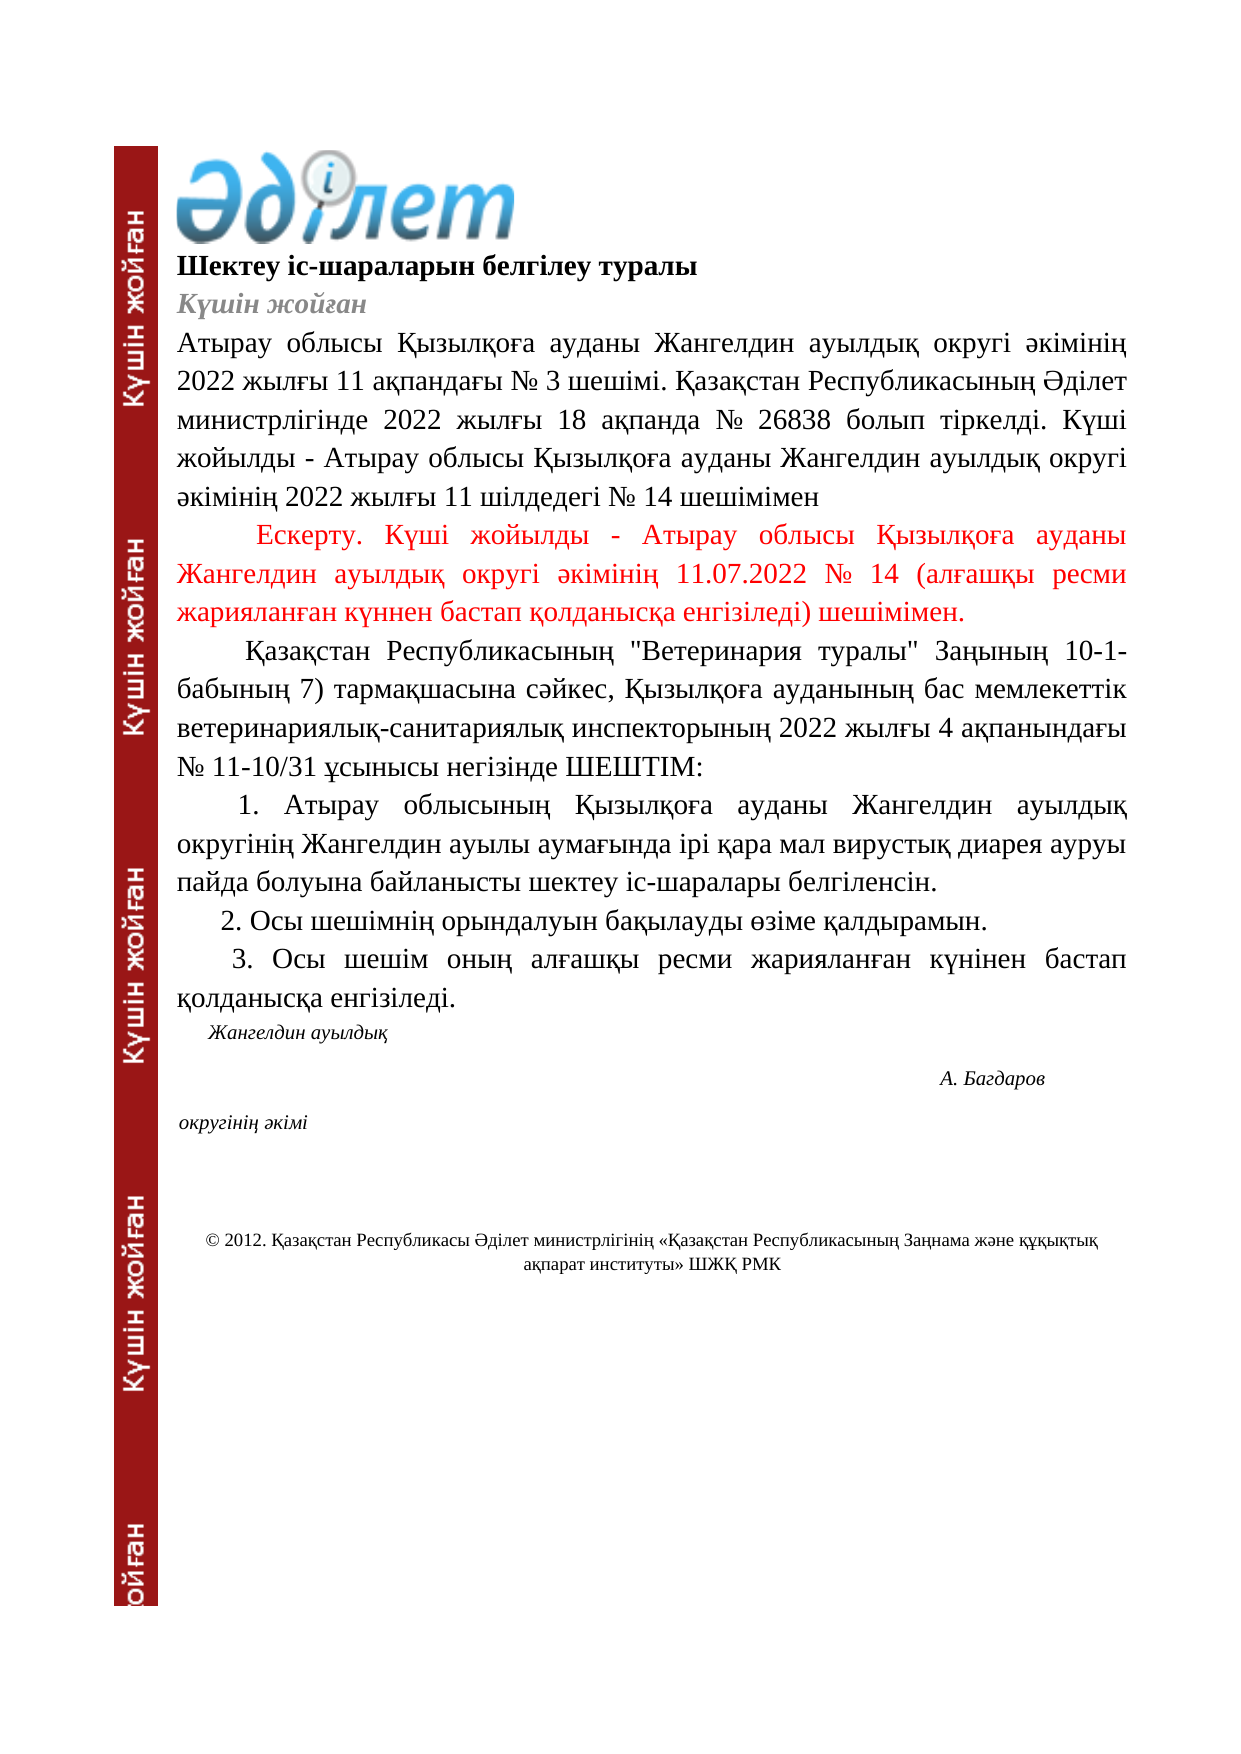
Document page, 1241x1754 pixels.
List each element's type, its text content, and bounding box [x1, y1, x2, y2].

text Ескерту. Күші жойылды - Атырау облысы Қызылқоға ауданы Жангелдин ауылдық округі әкімінің 11.07.2022 № 14 (алғашқы ресми жарияланған күннен бастап қолданысқа енгізіледі) шешімімен. [112, 517, 1128, 628]
picture [114, 281, 158, 286]
table_header А. Багдаров [939, 1019, 1240, 1142]
picture [176, 150, 515, 244]
picture [114, 782, 158, 787]
text Атырау облысы Қызылқоға ауданы Жангелдин ауылдық округі әкімінің 2022 жылғы 11 ақпандағы № 3 шешімі. Қазақстан Республикасының Әділет министрлігінде 2022 жылғы 18 ақпанда № 26838 болып тіркелді. Күші жойылды - Атырау облысы Қызылқоға ауданы Жангелдин ауылдық округі әкімінің 2022 жылғы 11 шілдедегі № 14 шешімімен [112, 325, 1128, 512]
text Күшін жойған [112, 286, 1128, 320]
text 3. Осы шешім оның алғашқы ресми жарияланған күнінен бастап қолданысқа енгізіледі. [112, 941, 1128, 1013]
table_header Жангелдин ауылдық округінің әкімі [101, 1019, 939, 1142]
picture [114, 1142, 158, 1228]
picture [114, 936, 158, 941]
picture [114, 512, 158, 517]
text © 2012. Қазақстан Республикасы Әділет министрлігінің «Қазақстан Республикасының Заңнама және құқықтық ақпарат институты» ШЖҚ РМК [112, 1228, 1128, 1275]
picture [114, 146, 158, 248]
text Қазақстан Республикасының "Ветеринария туралы" Заңының 10-1-бабының 7) тармақшасына сәйкес, Қызылқоға ауданының бас мемлекеттік ветеринариялық-санитариялық инспекторының 2022 жылғы 4 ақпанындағы № 11-10/31 ұсынысы негізінде ШЕШТІМ: [112, 633, 1128, 782]
picture [114, 898, 158, 903]
picture [114, 320, 158, 325]
text 2. Осы шешімнің орындалуын бақылауды өзіме қалдырамын. [112, 903, 1128, 936]
text 1. Атырау облысының Қызылқоға ауданы Жангелдин ауылдық округінің Жангелдин ауылы аумағында ірі қара мал вирустық диарея ауруы пайда болуына байланысты шектеу іс-шаралары белгіленсін. [112, 787, 1128, 898]
picture [114, 628, 158, 633]
picture [114, 1275, 158, 1606]
text Шектеу іс-шараларын белгілеу туралы [112, 248, 1128, 281]
picture [114, 1013, 158, 1019]
